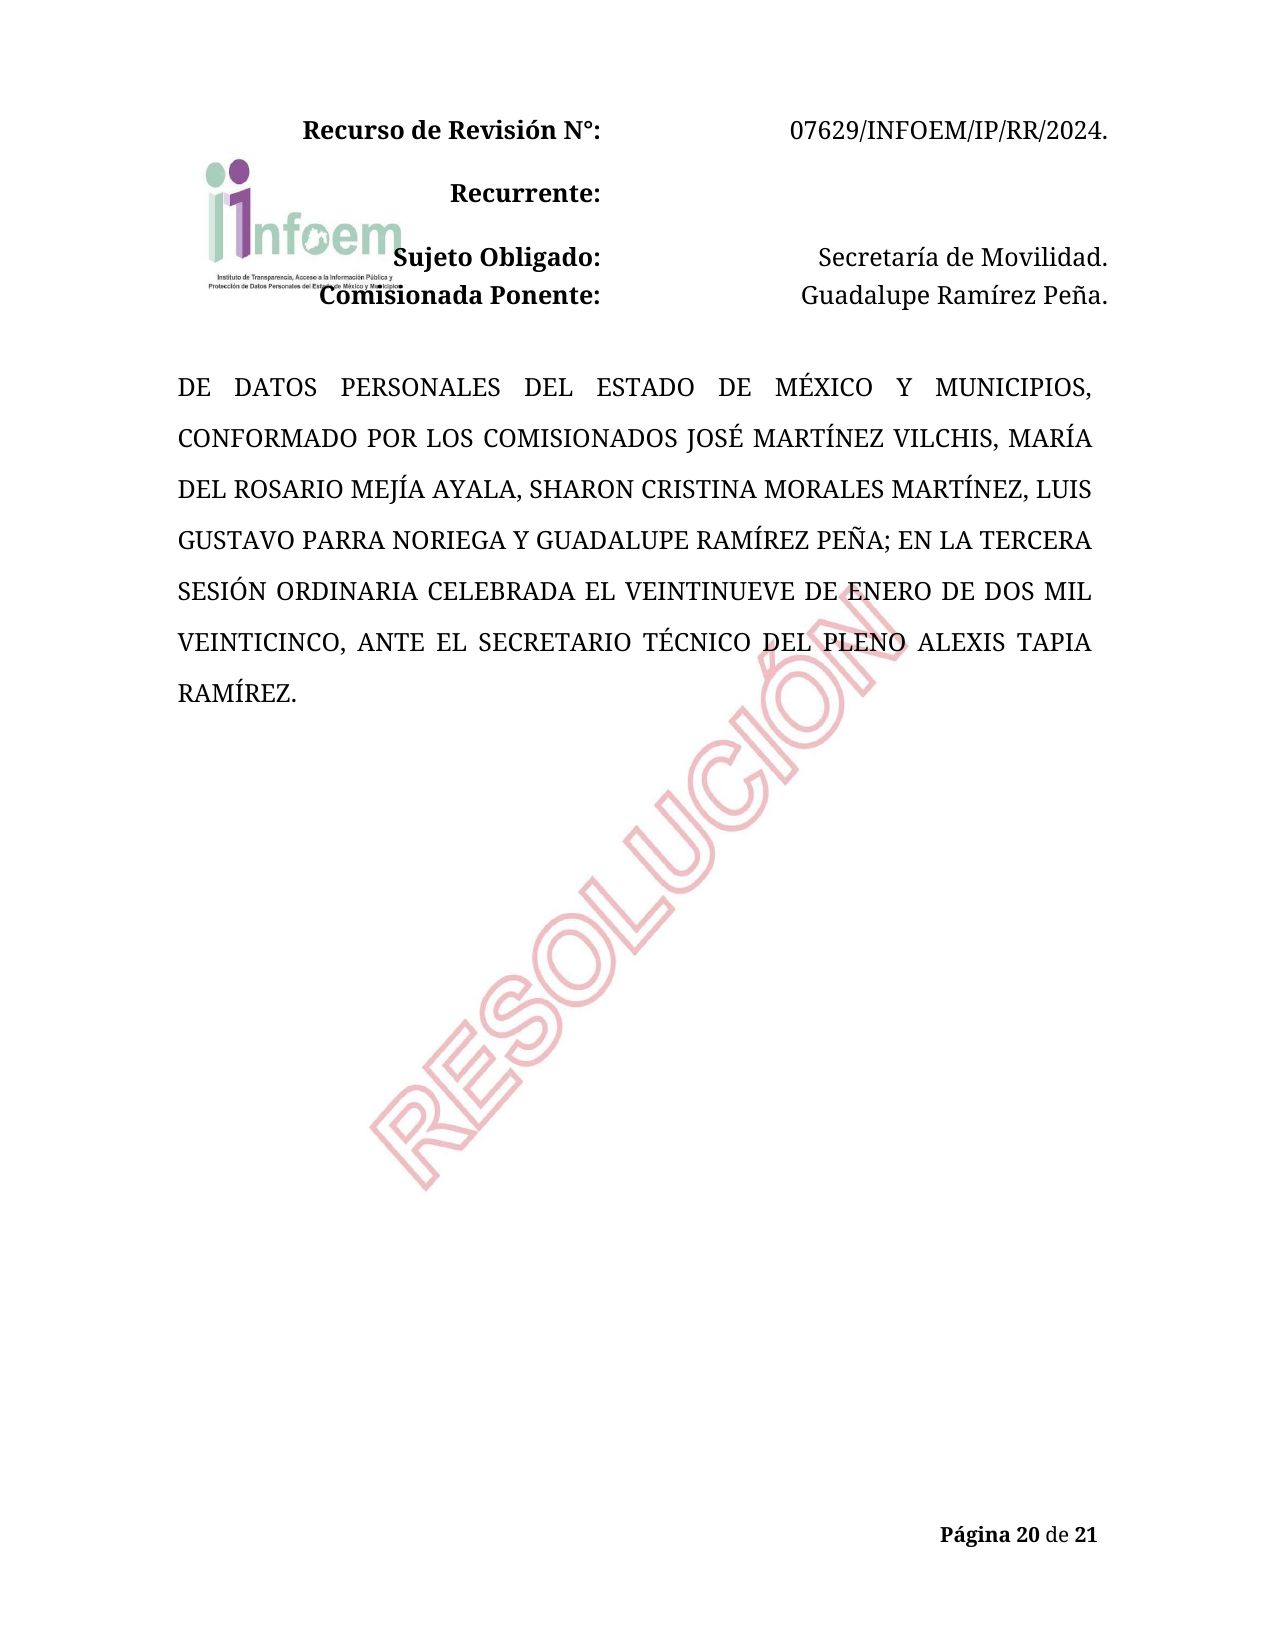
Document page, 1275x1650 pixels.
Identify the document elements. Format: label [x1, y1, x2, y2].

text [177, 369, 1093, 709]
picture [108, 103, 1143, 1627]
